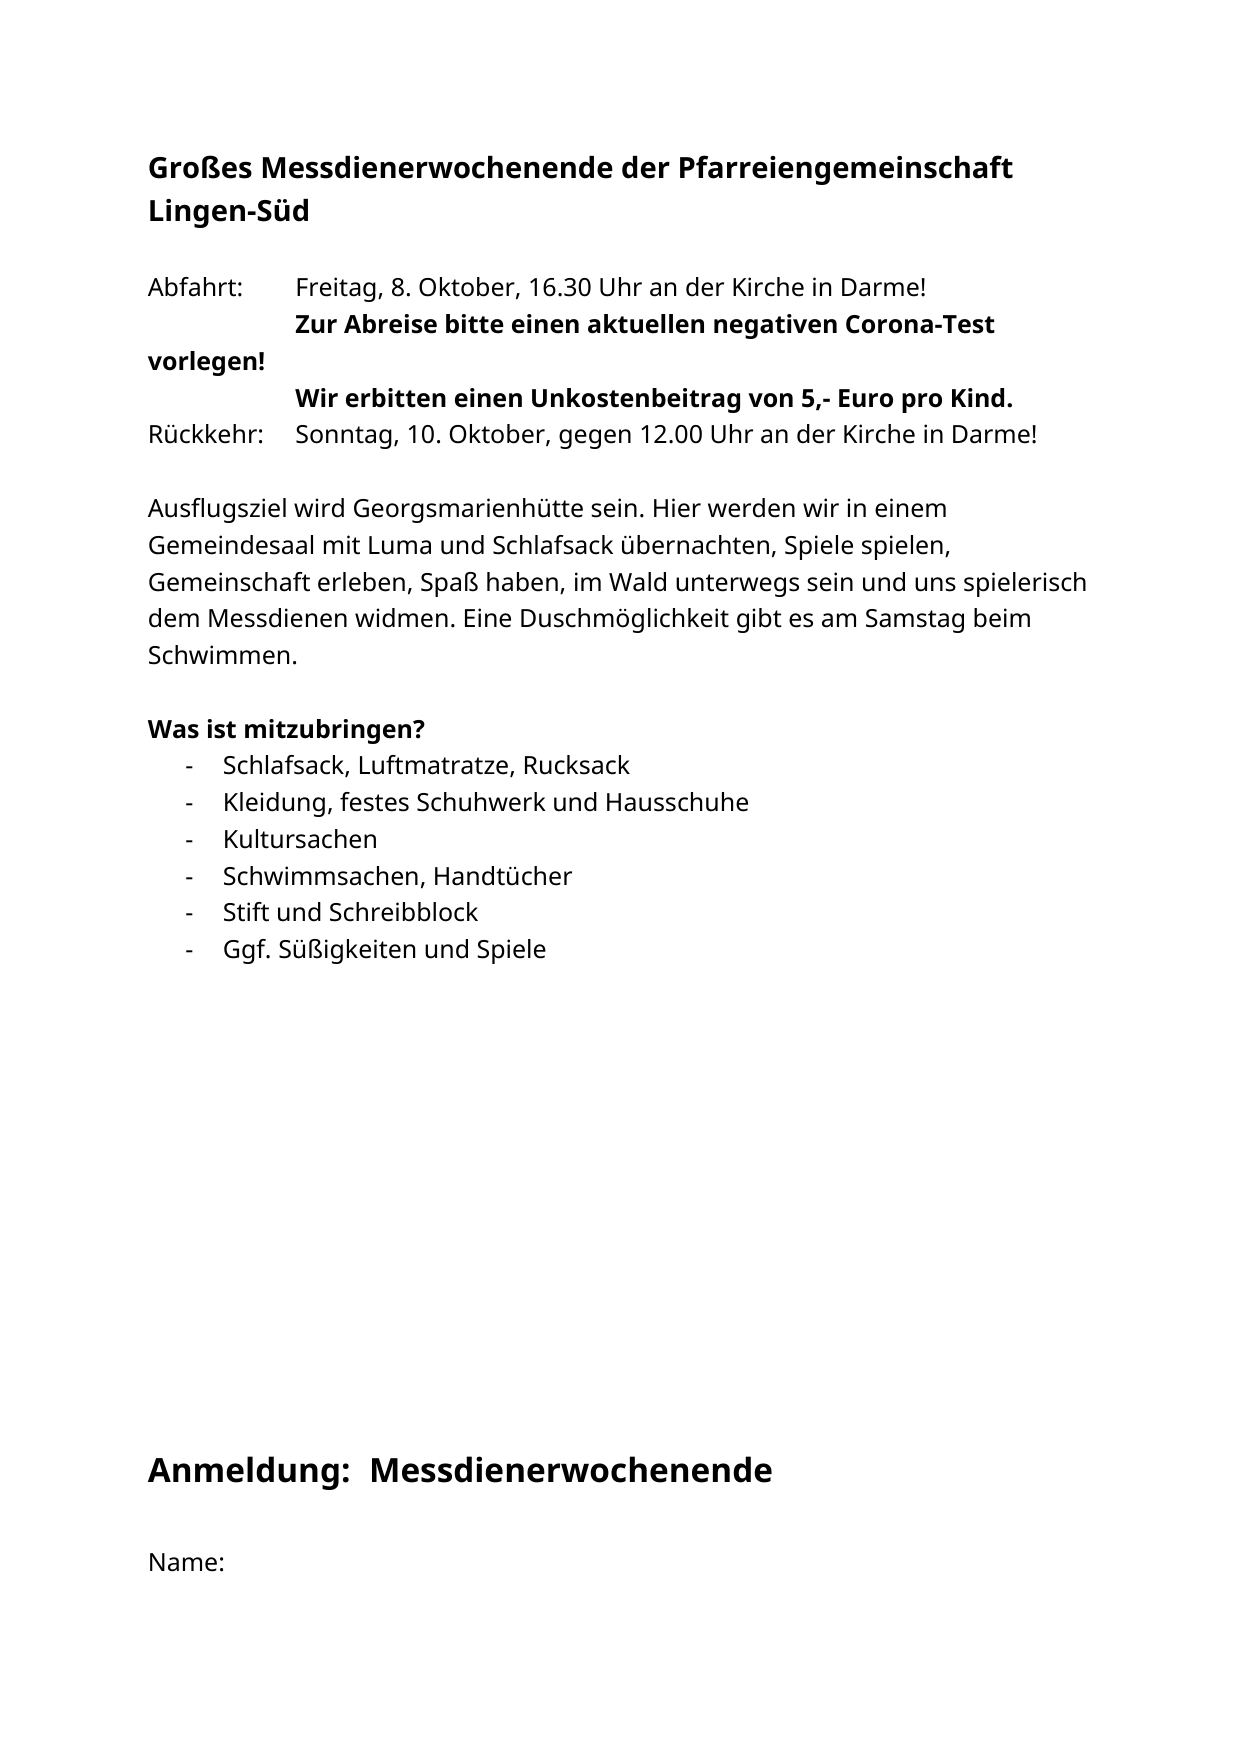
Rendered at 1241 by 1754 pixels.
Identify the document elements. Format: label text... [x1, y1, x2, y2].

text Anmeldung: Messdienerwochenende [148, 1447, 1093, 1492]
text Name: [148, 1544, 1093, 1579]
list Schwimmsachen, Handtücher [185, 858, 1093, 892]
text Wir erbitten einen Unkostenbeitrag von 5,- Euro pro Kind. [148, 380, 1093, 414]
text Zur Abreise bitte einen aktuellen negativen Corona-Test vorlegen! [148, 307, 1093, 378]
list Kleidung, festes Schuhwerk und Hausschuhe [185, 785, 1093, 819]
text Rückkehr: Sonntag, 10. Oktober, gegen 12.00 Uhr an der Kirche in Darme! [148, 417, 1093, 451]
list Ggf. Süßigkeiten und Spiele [185, 932, 1093, 966]
text Abfahrt: Freitag, 8. Oktober, 16.30 Uhr an der Kirche in Darme! [148, 270, 1093, 304]
text Was ist mitzubringen? [148, 711, 1093, 745]
text Großes Messdienerwochenende der Pfarreiengemeinschaft Lingen-Süd [148, 148, 1093, 230]
text Ausflugsziel wird Georgsmarienhütte sein. Hier werden wir in einem Gemeindesaal mit Luma und Schlafsack übernachten, Spiele spielen, Gemeinschaft erleben, Spaß haben, im Wald unterwegs sein und uns spielerisch dem Messdienen widmen. Eine Duschmöglichkeit gibt es am Samstag beim Schwimmen. [148, 491, 1093, 672]
list Kultursachen [185, 822, 1093, 856]
list Schlafsack, Luftmatratze, Rucksack [185, 748, 1093, 782]
list Stift und Schreibblock [185, 895, 1093, 929]
